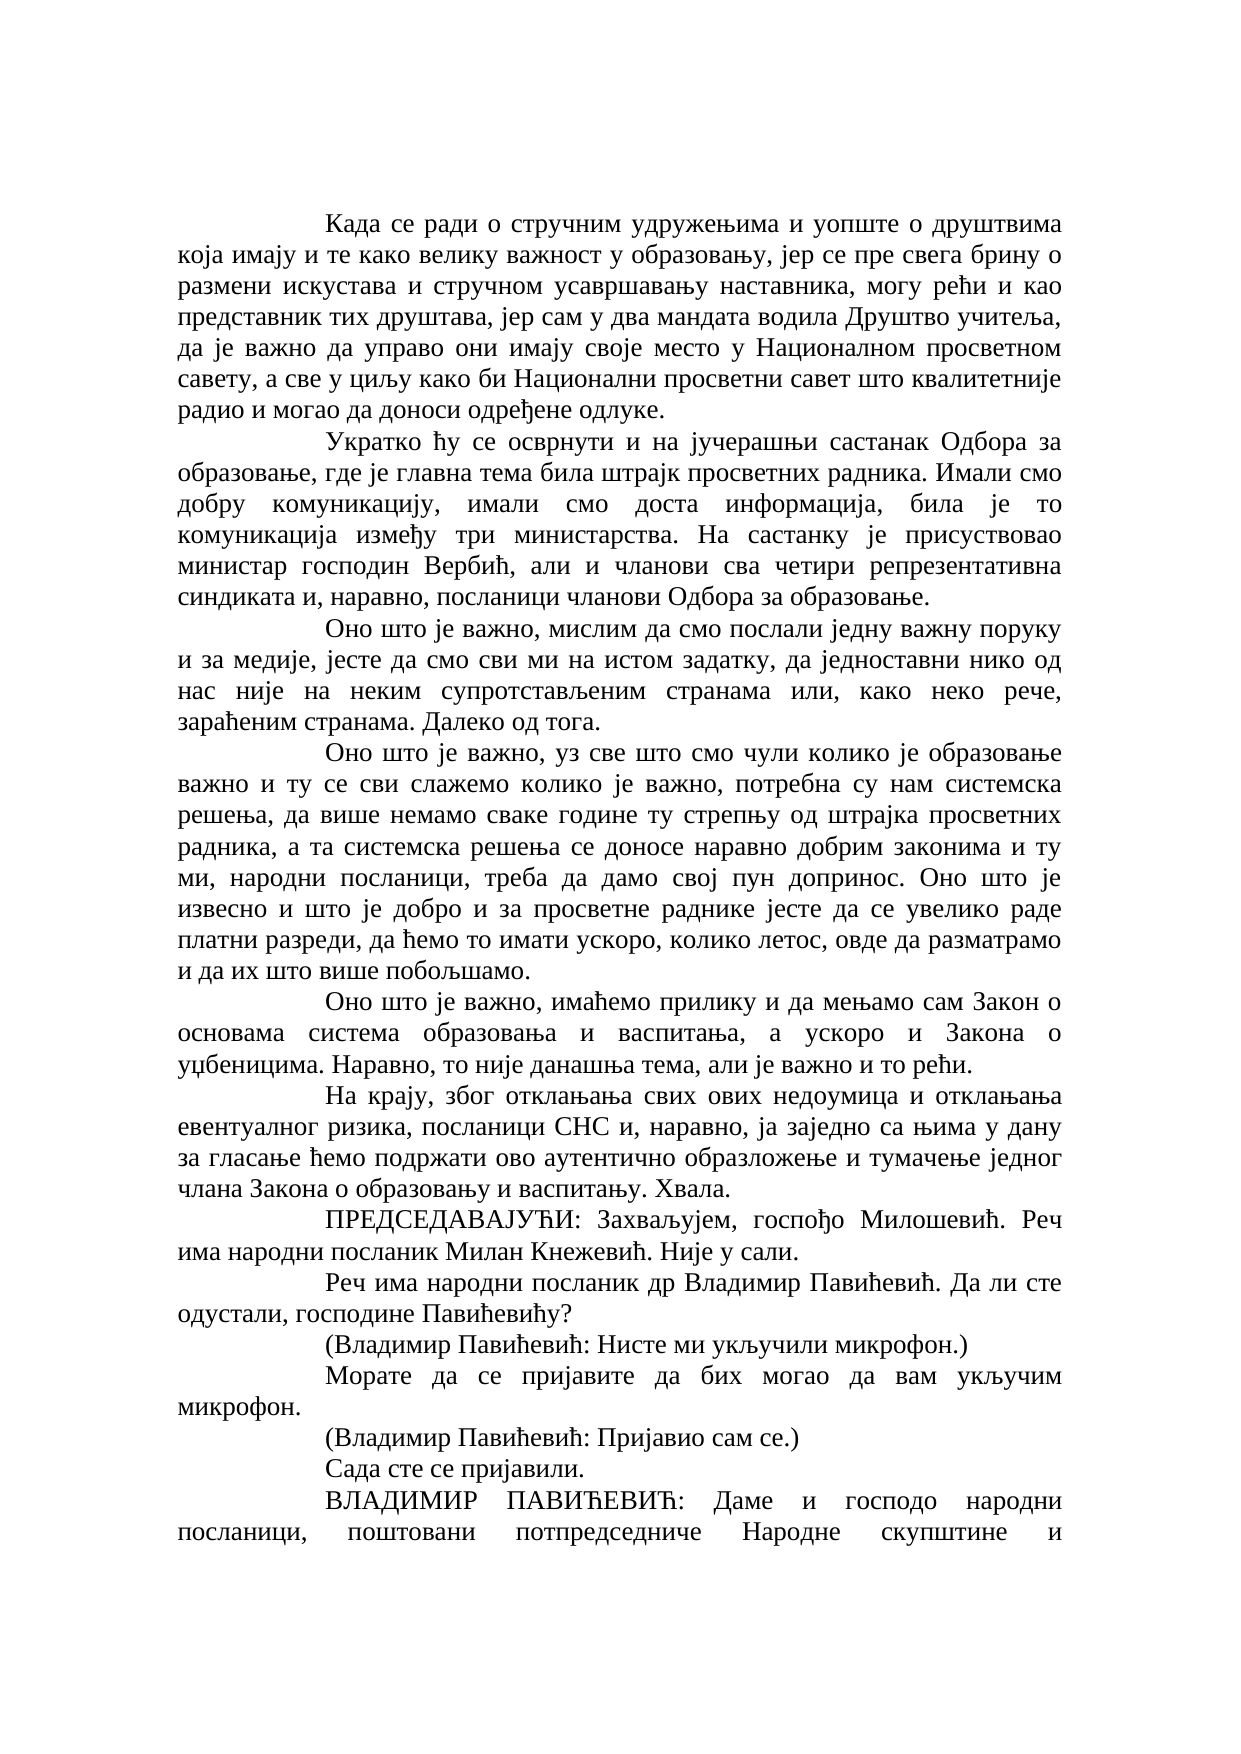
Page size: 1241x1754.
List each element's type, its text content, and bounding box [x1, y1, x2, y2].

text Реч има народни посланик др Владимир Павићевић. Да ли сте одустали, господине Павићевићу? [177, 1266, 1063, 1328]
text Сада сте се пријавили. [177, 1453, 1063, 1484]
text (Владимир Павићевић: Нисте ми укључили микрофон.) [177, 1328, 1063, 1359]
text Када се ради о стручним удружењима и уопште о друштвима која имају и те како велику важност у образовању, јер се пре свега брину о размени искустава и стручном усавршавању наставника, могу рећи и као представник тих друштава, јер сам у два мандата водила Друштво учитеља, да је важно да управо они имају своје место у Националном просветном савету, а све у циљу како би Национални просветни савет што квалитетније радио и могао да доноси одређене одлуке. [177, 207, 1063, 425]
text ПРЕДСЕДАВАЈУЋИ: Захваљујем, госпођо Милошевић. Реч има народни посланик Милан Кнежевић. Није у сали. [177, 1203, 1063, 1266]
text Морате да се пријавите да бих могао да вам укључим микрофон. [177, 1359, 1063, 1421]
text (Владимир Павићевић: Пријавио сам се.) [177, 1421, 1063, 1453]
text Укратко ћу се осврнути и на јучерашњи састанак Одбора за образовање, где је главна тема била штрајк просветних радника. Имали смо добру комуникацију, имали смо доста информација, била је то комуникација између три министарства. На састанку је присуствовао министар господин Вербић, али и чланови сва четири репрезентативна синдиката и, наравно, посланици чланови Одбора за образовање. [177, 425, 1063, 612]
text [177, 1484, 1063, 1546]
text Оно што је важно, имаћемо прилику и да мењамо сам Закон о основама система образовања и васпитања, а ускоро и Закона о уџбеницима. Наравно, то није данашња тема, али је важно и то рећи. [177, 985, 1063, 1079]
text Оно што је важно, мислим да смо послали једну важну поруку и за медије, јесте да смо сви ми на истом задатку, да једноставни нико од нас није на неким супротстављеним странама или, како неко рече, зараћеним странама. Далеко од тога. [177, 612, 1063, 736]
text Оно што је важно, уз све што смо чули колико је образовање важно и ту се сви слажемо колико је важно, потребна су нам системска решења, да више немамо сваке године ту стрепњу од штрајка просветних радника, а та системска решења се доносе наравно добрим законима и ту ми, народни посланици, треба да дамо свој пун допринос. Оно што је извесно и што је добро и за просветне раднике јесте да се увелико раде платни разреди, да ћемо то имати ускоро, колико летос, овде да разматрамо и да их што више побољшамо. [177, 736, 1063, 985]
text На крају, због отклањања свих ових недоумица и отклањања евентуалног ризика, посланици СНС и, наравно, ја заједно са њима у дану за гласање ћемо подржати ово аутентично образложење и тумачење једног члана Закона о образовању и васпитању. Хвала. [177, 1079, 1063, 1203]
